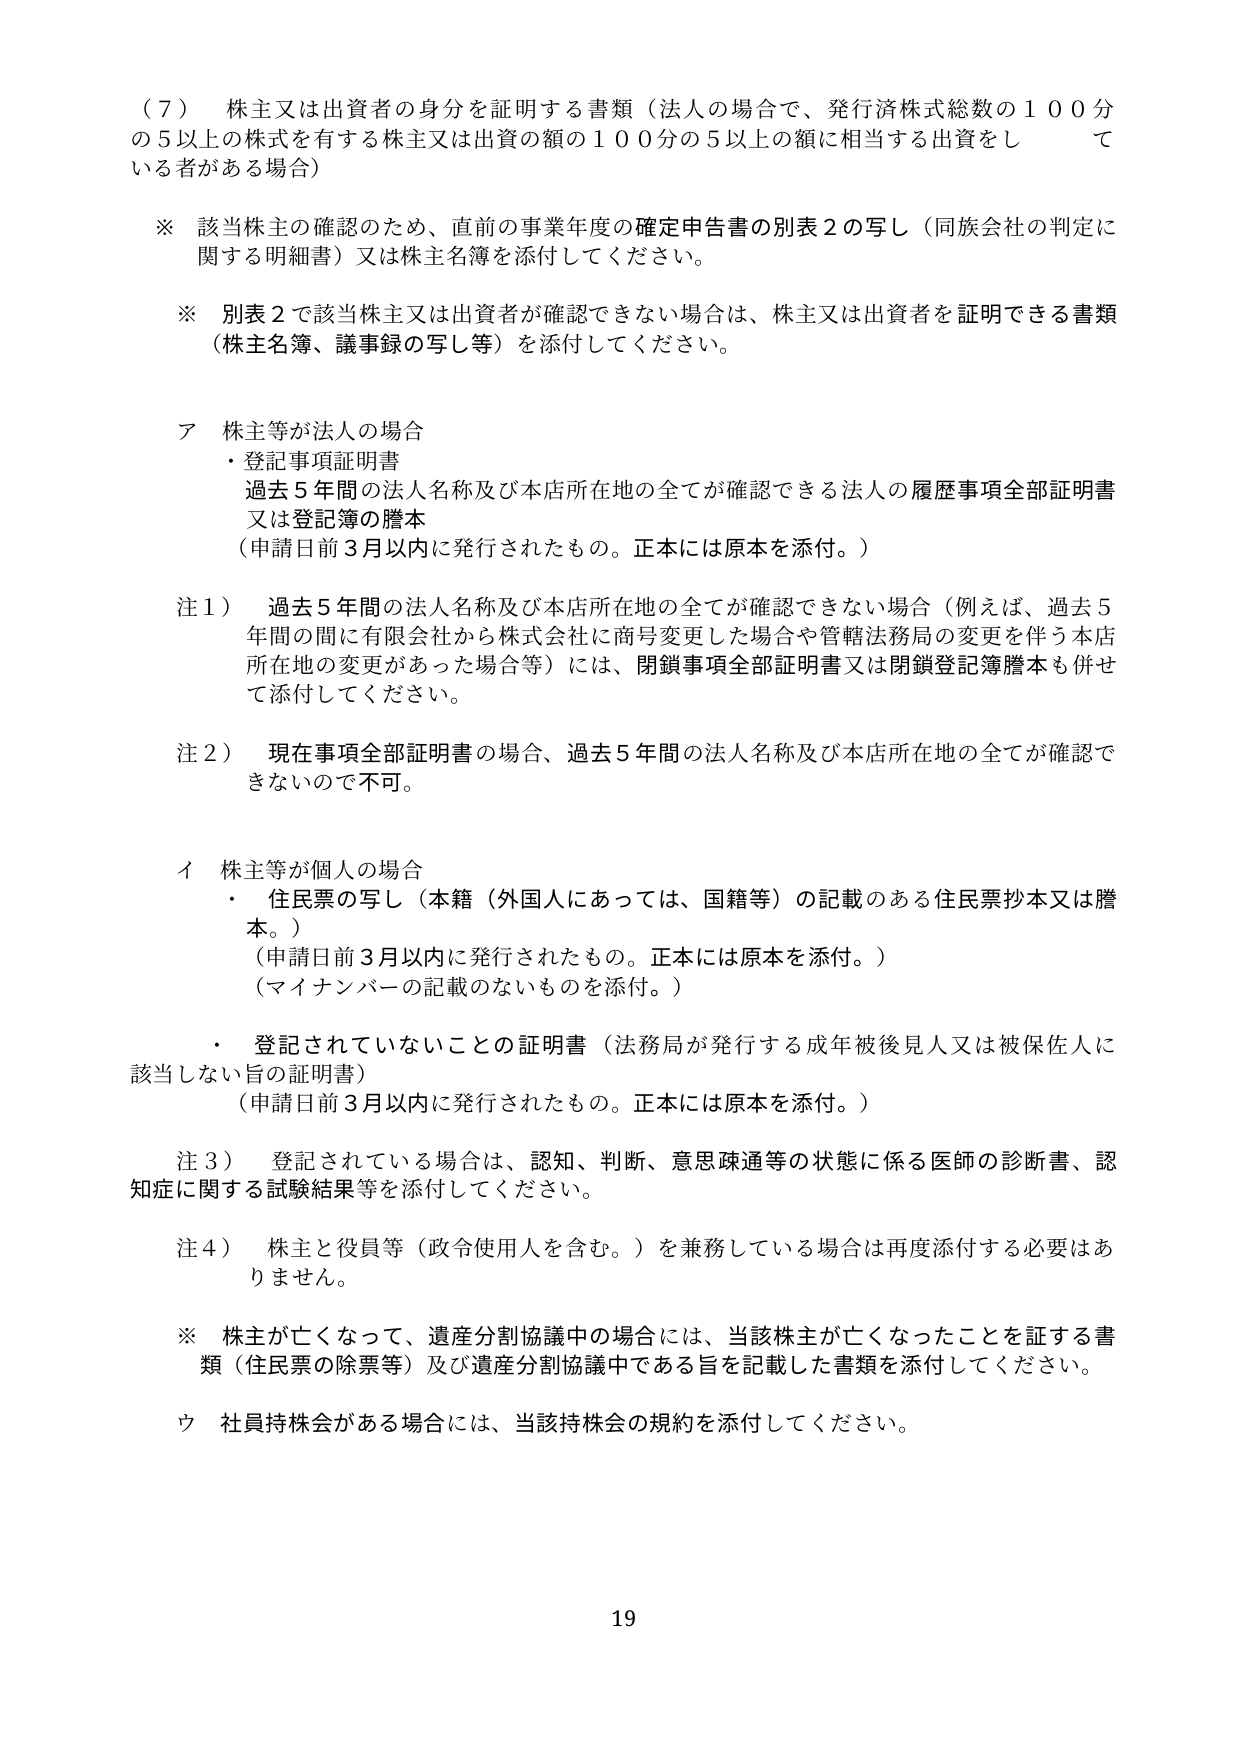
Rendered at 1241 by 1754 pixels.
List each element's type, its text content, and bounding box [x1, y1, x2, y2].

text ※ 株主が亡くなって、遺産分割協議中の場合には、当該株主が亡くなったことを証する書類（住民票の除票等）及び遺産分割協議中である旨を記載した書類を添付してください。 [130, 1321, 1117, 1379]
text 注３） 登記されている場合は、認知、判断、意思疎通等の状態に係る医師の診断書、認 知症に関する試験結果等を添付してください。 [130, 1146, 1117, 1204]
text （７） 株主又は出資者の身分を証明する書類（法人の場合で、発行済株式総数の１００分 の５以上の株式を有する株主又は出資の額の１００分の５以上の額に相当する出資をし ている者がある場合） [130, 94, 1117, 182]
text （申請日前３月以内に発行されたもの。正本には原本を添付。） [130, 533, 1117, 562]
text ・ 登記されていないことの証明書（法務局が発行する成年被後見人又は被保佐人に 該当しない旨の証明書） [130, 1030, 1117, 1089]
text イ 株主等が個人の場合 [130, 855, 1117, 884]
text （マイナンバーの記載のないものを添付。） [130, 972, 1117, 1001]
text 注２） 現在事項全部証明書の場合、過去５年間の法人名称及び本店所在地の全てが確認できないので不可。 [176, 738, 1117, 796]
text ア 株主等が法人の場合 [130, 416, 1117, 446]
text （申請日前３月以内に発行されたもの。正本には原本を添付。） [130, 1089, 1117, 1117]
text ウ 社員持株会がある場合には、当該持株会の規約を添付してください。 [130, 1408, 1117, 1438]
text ※ 該当株主の確認のため、直前の事業年度の確定申告書の別表２の写し（同族会社の判定に関する明細書）又は株主名簿を添付してください。 [130, 212, 1117, 270]
text 注１） 過去５年間の法人名称及び本店所在地の全てが確認できない場合（例えば、過去５年間の間に有限会社から株式会社に商号変更した場合や管轄法務局の変更を伴う本店所在地の変更があった場合等）には、閉鎖事項全部証明書又は閉鎖登記簿謄本も併せて添付してください。 [130, 592, 1117, 709]
text （申請日前３月以内に発行されたもの。正本には原本を添付。） [130, 943, 1117, 972]
text 注４） 株主と役員等（政令使用人を含む。）を兼務している場合は再度添付する必要はありません。 [130, 1233, 1117, 1291]
text 過去５年間の法人名称及び本店所在地の全てが確認できる法人の履歴事項全部証明書又は登記簿の謄本 [130, 475, 1117, 533]
text ※ 別表２で該当株主又は出資者が確認できない場合は、株主又は出資者を証明できる書類（株主名簿、議事録の写し等）を添付してください。 [130, 299, 1117, 358]
text ・登記事項証明書 [130, 446, 1117, 475]
text ・ 住民票の写し（本籍（外国人にあっては、国籍等）の記載のある住民票抄本又は謄本。） [130, 884, 1117, 943]
